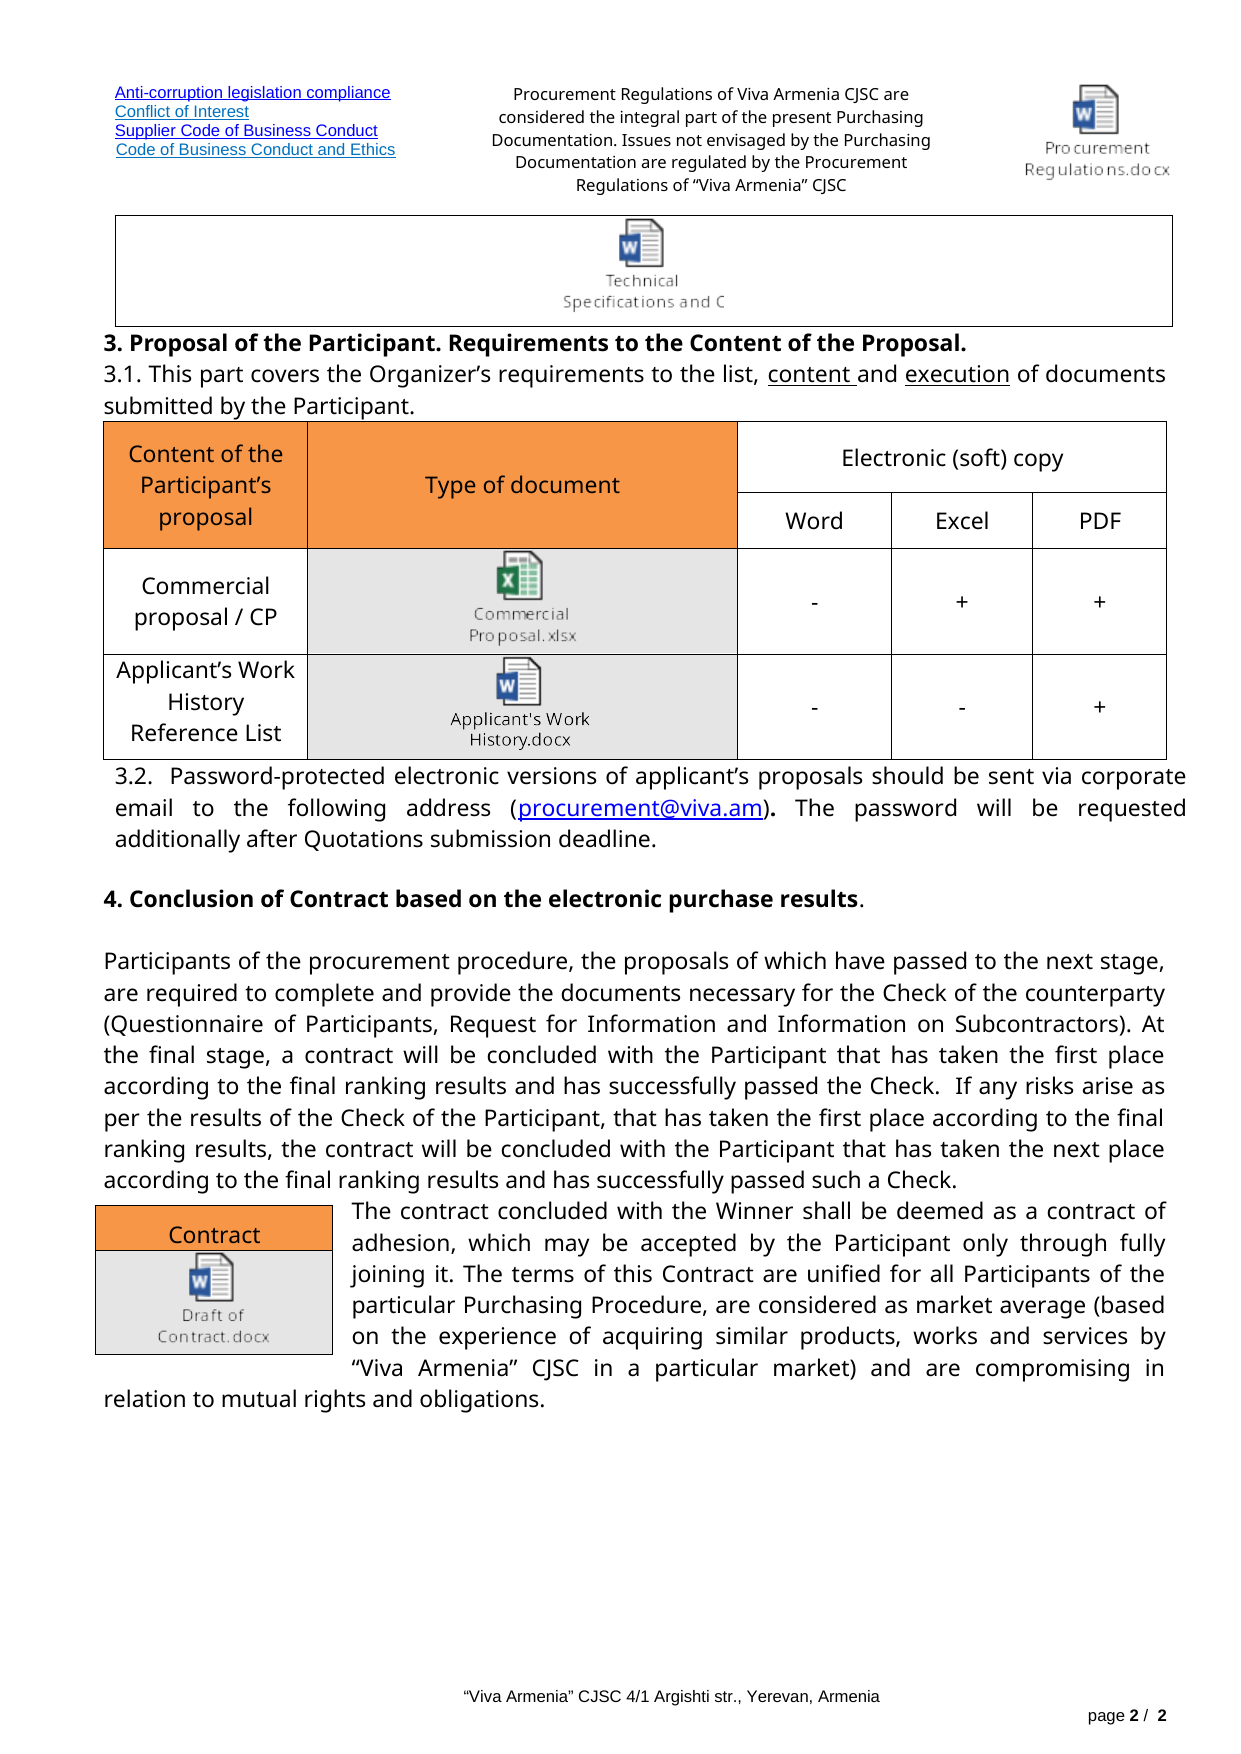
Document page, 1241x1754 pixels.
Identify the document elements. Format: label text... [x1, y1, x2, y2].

table_cell [308, 549, 737, 653]
text 4. Conclusion of Contract based on the electronic purchase results. [103, 883, 1166, 914]
table_cell Excel [892, 493, 1032, 548]
table_header Contract [96, 1206, 332, 1250]
table_cell Commercial proposal / CP [104, 549, 307, 653]
table_cell Word [738, 493, 891, 548]
table_header Content of the Participant’s proposal [104, 422, 307, 548]
text Participants of the procurement procedure, the proposals of which have passed to the next stage, are required to complete and provide the documents necessary for the Check of the counterparty (Questionnaire of Participants, Request for Information and Information on Subcontractors). At the final stage, a contract will be concluded with the Participant that has taken the first place according to the final ranking results and has successfully passed the Check. If any risks arise as per the results of the Check of the Participant, that has taken the first place according to the final ranking results, the contract will be concluded with the Participant that has taken the next place according to the final ranking results and has successfully passed such a Check. [103, 945, 1166, 1195]
table_cell [96, 1251, 332, 1354]
text The contract concluded with the Winner shall be deemed as a contract of adhesion, which may be accepted by the Participant only through fully joining it. The terms of this Contract are unified for all Participants of the particular Purchasing Procedure, are considered as market average (based on the experience of acquiring similar products, works and services by “Viva Armenia” CJSC in a particular market) and are compromising in relation to mutual rights and obligations. [103, 1195, 1166, 1414]
table_cell - [738, 655, 891, 759]
table_cell [308, 655, 737, 759]
table_cell + [1033, 655, 1166, 759]
table_cell Applicant’s Work History Reference List [104, 655, 307, 759]
table_cell - [892, 655, 1032, 759]
table_header Electronic (soft) copy [738, 422, 1166, 492]
table_cell [116, 216, 1172, 326]
list 3. Proposal of the Participant. Requirements to the Content of the Proposal. [103, 327, 1166, 358]
table_cell + [1033, 549, 1166, 653]
table_cell + [892, 549, 1032, 653]
table_header Type of document [308, 422, 737, 548]
table_cell PDF [1033, 493, 1166, 548]
table_header 3.2. Password-protected electronic versions of applicant’s proposals should be sent via corporate email to the following address (procurement@viva.am). The password will be requested additionally after Quotations submission deadline. [103, 760, 1199, 883]
table_cell - [738, 549, 891, 653]
list 3.1. This part covers the Organizer’s requirements to the list, content and execution of documents submitted by the Participant. [103, 358, 1166, 421]
